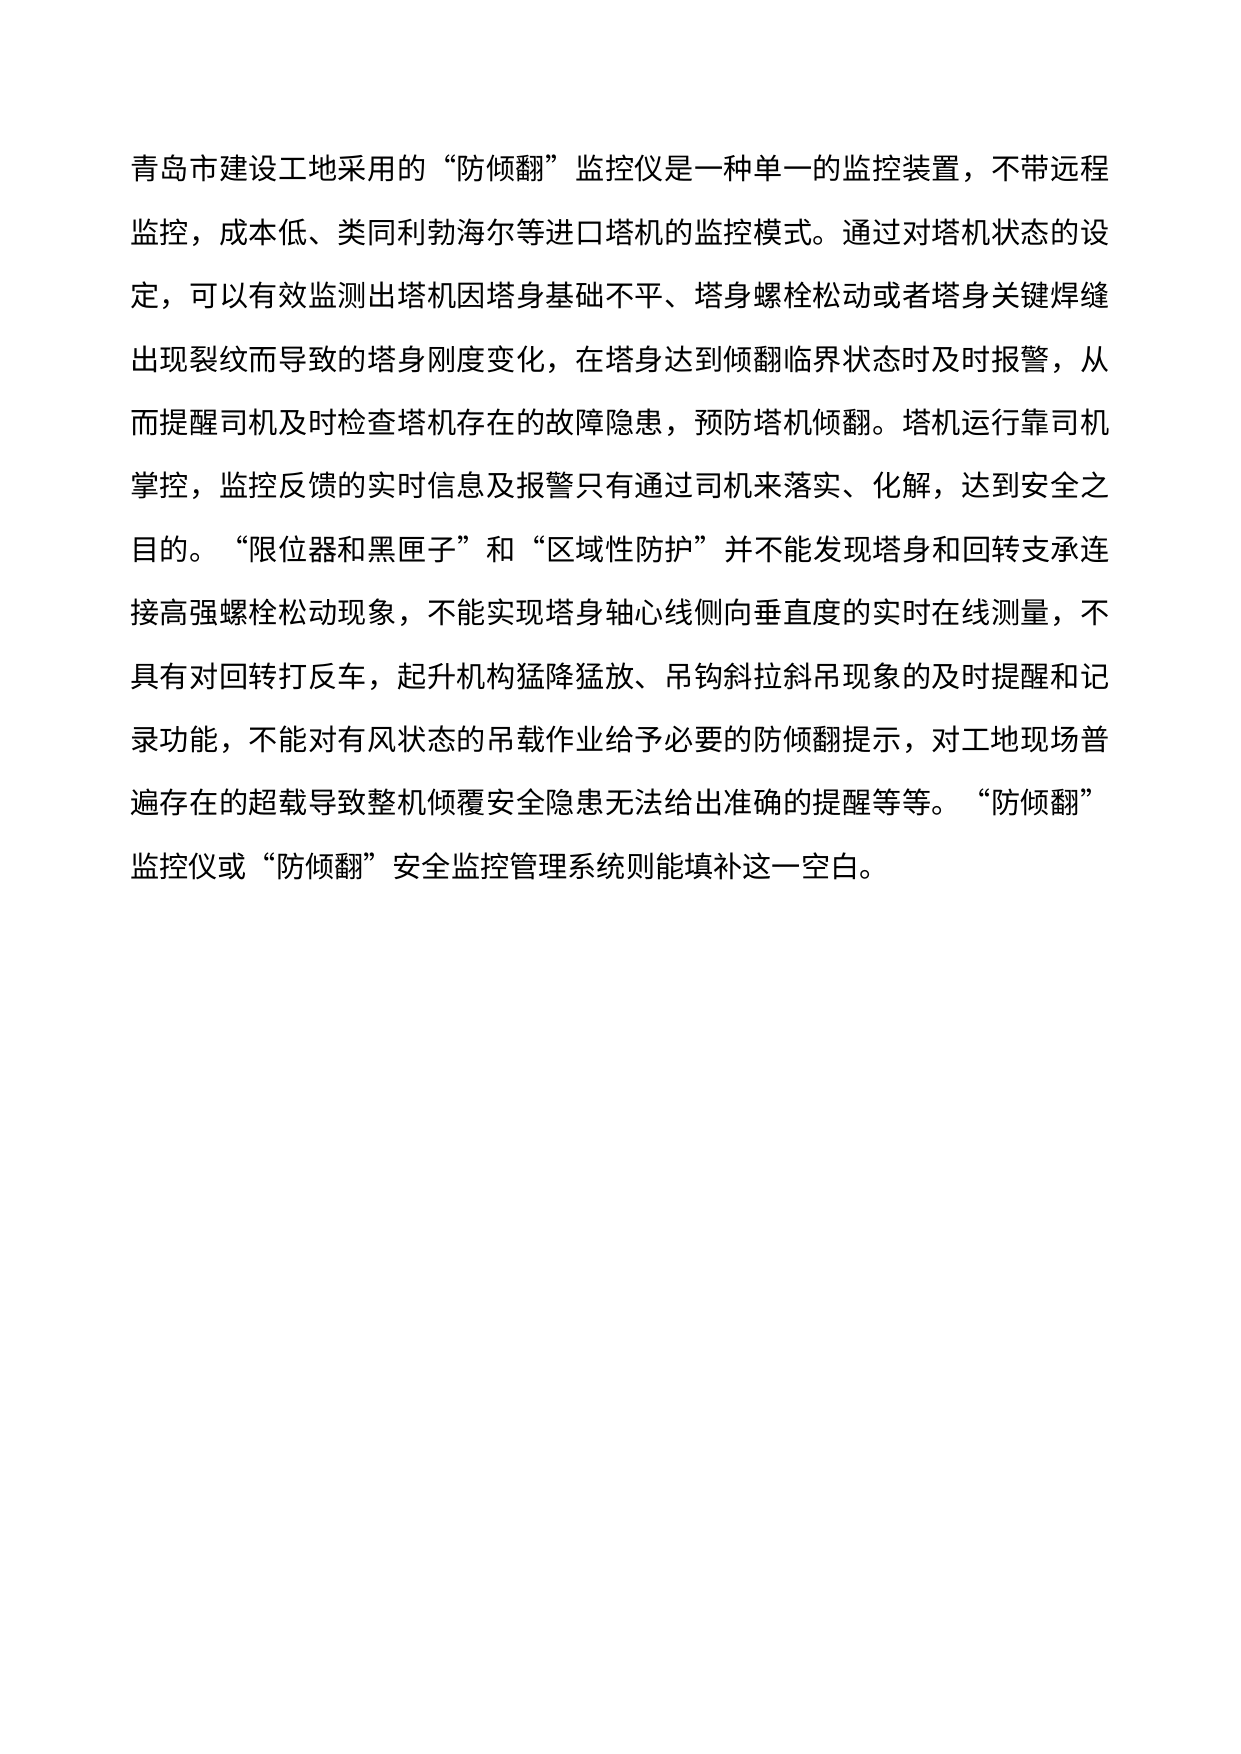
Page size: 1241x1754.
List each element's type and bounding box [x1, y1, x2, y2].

text [130, 146, 1110, 886]
